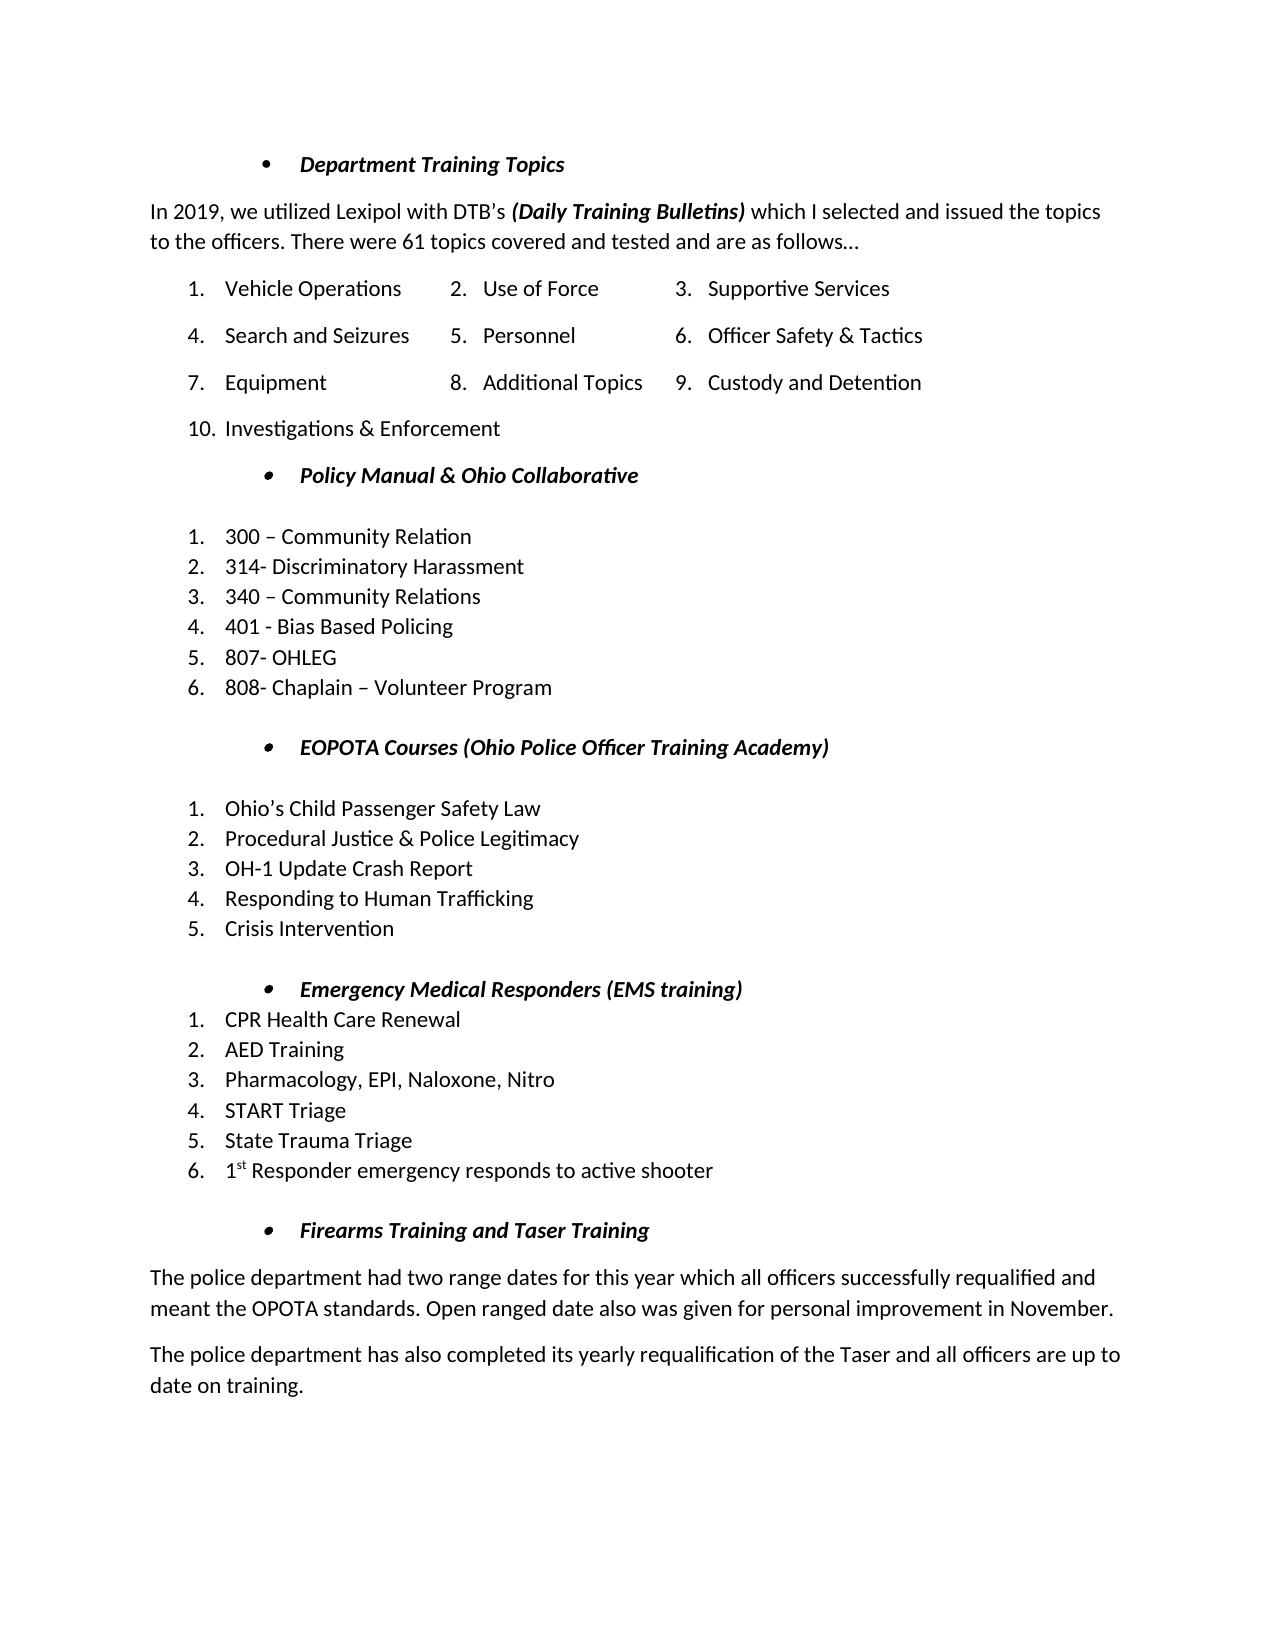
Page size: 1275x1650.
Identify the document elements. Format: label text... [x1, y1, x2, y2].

list AED Training [187, 1035, 1125, 1063]
text 4. Search and Seizures 5. Personnel 6. Officer Safety & Tactics [187, 321, 1125, 349]
list Vehicle Operations 2. Use of Force 3. Supportive Services [187, 274, 1125, 302]
list Ohio’s Child Passenger Safety Law [187, 794, 1125, 822]
text The police department has also completed its yearly requalification of the Taser and all officers are up to date on training. [150, 1341, 1125, 1399]
list Crisis Intervention [187, 914, 1125, 943]
text 7. Equipment 8. Additional Topics 9. Custody and Detention [187, 368, 1125, 396]
list 314- Discriminatory Harassment [187, 552, 1125, 580]
list Firearms Training and Taser Training [262, 1217, 1125, 1245]
list Responding to Human Trafficking [187, 884, 1125, 912]
list 1st Responder emergency responds to active shooter [187, 1156, 1125, 1184]
list Procedural Justice & Police Legitimacy [187, 824, 1125, 852]
list State Trauma Triage [187, 1126, 1125, 1154]
list START Triage [187, 1096, 1125, 1124]
list EOPOTA Courses (Ohio Police Officer Training Academy) [262, 733, 1125, 761]
list Emergency Medical Responders (EMS training) [262, 975, 1125, 1003]
text In 2019, we utilized Lexipol with DTB’s (Daily Training Bulletins) which I selected and issued the topics to the officers. There were 61 topics covered and tested and are as follows… [150, 197, 1125, 255]
text The police department had two range dates for this year which all officers successfully requalified and meant the OPOTA standards. Open ranged date also was given for personal improvement in November. [150, 1263, 1125, 1322]
list 808- Chaplain – Volunteer Program [187, 673, 1125, 701]
list OH-1 Update Crash Report [187, 854, 1125, 882]
list Pharmacology, EPI, Naloxone, Nitro [187, 1066, 1125, 1094]
text 10. Investigations & Enforcement [187, 414, 1125, 443]
list 807- OHLEG [187, 643, 1125, 671]
list CPR Health Care Renewal [187, 1005, 1125, 1033]
list 340 – Community Relations [187, 582, 1125, 610]
list 300 – Community Relation [187, 522, 1125, 550]
list Department Training Topics [262, 150, 1125, 178]
list 401 - Bias Based Policing [187, 612, 1125, 641]
list Policy Manual & Ohio Collaborative [262, 461, 1125, 489]
